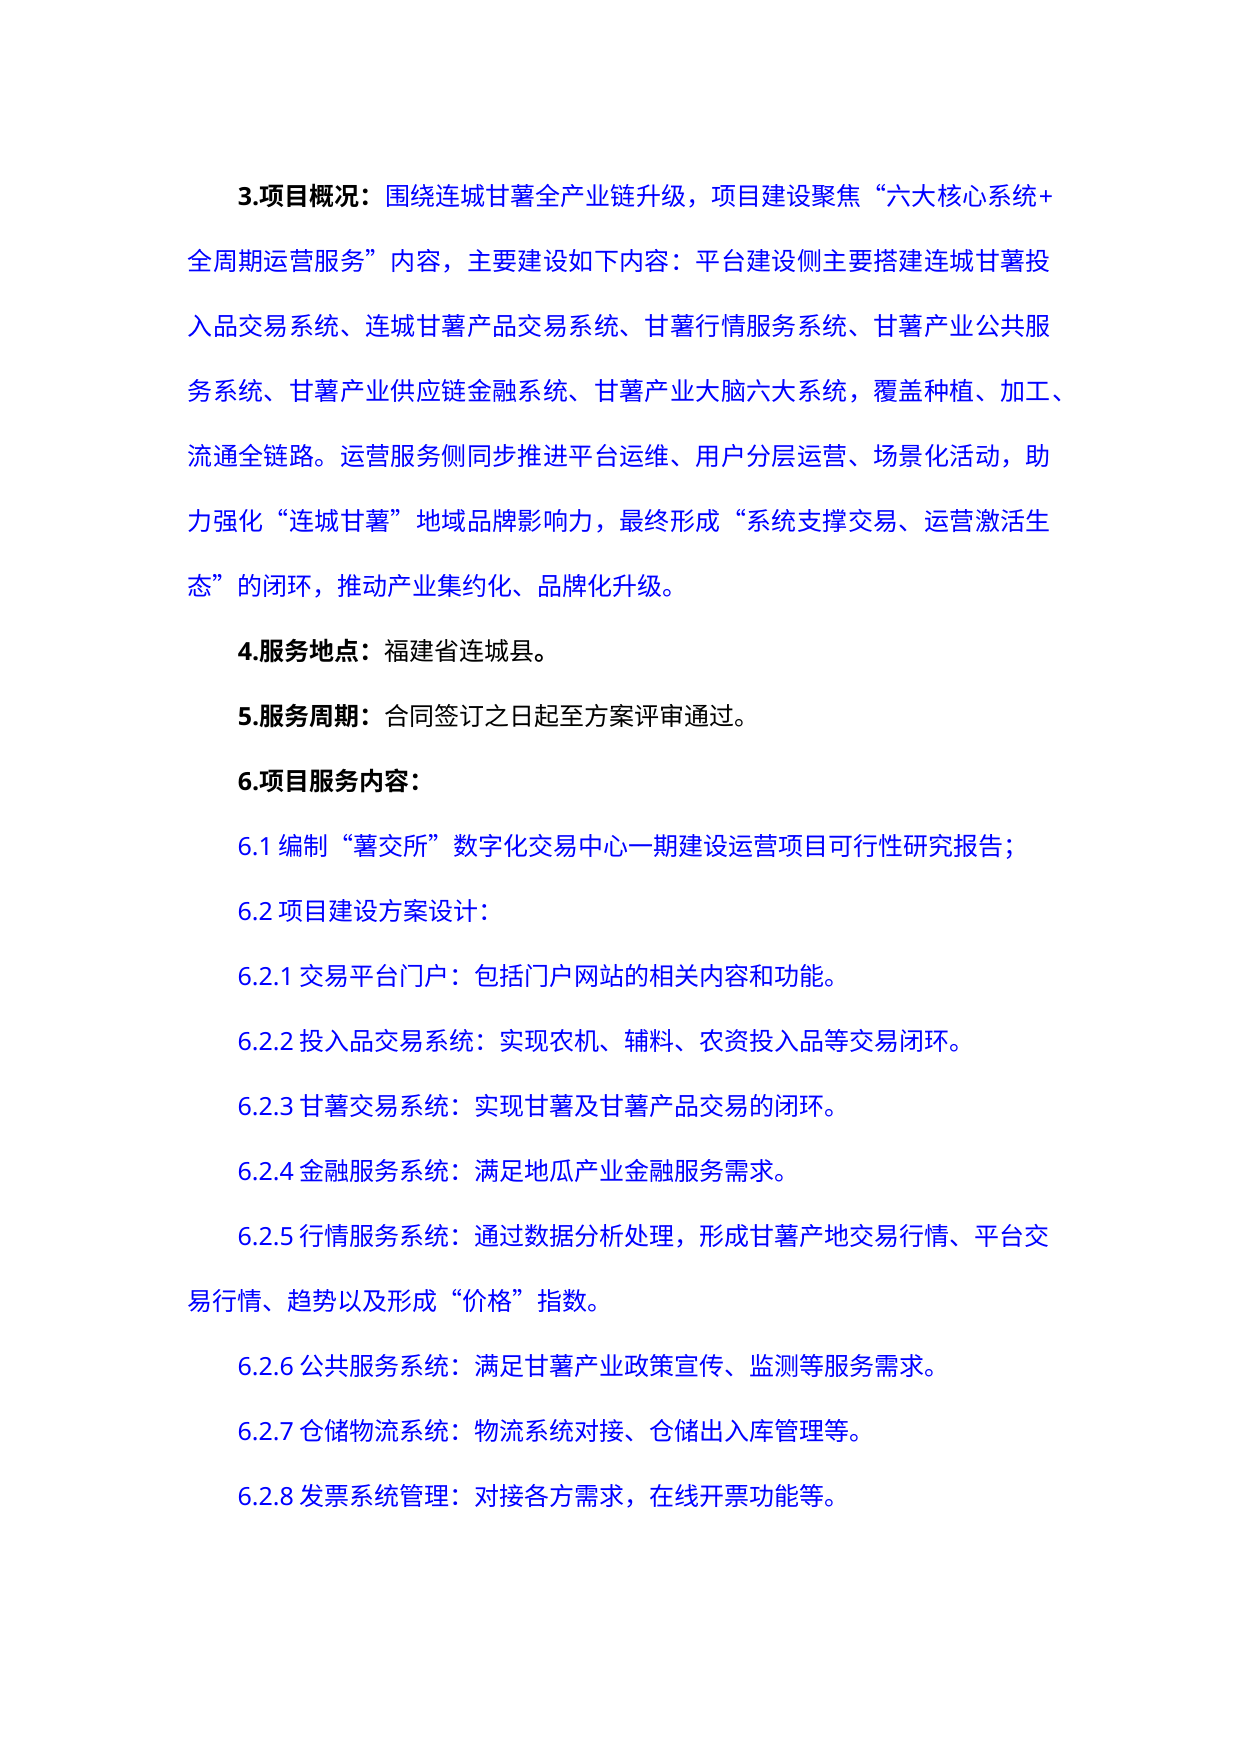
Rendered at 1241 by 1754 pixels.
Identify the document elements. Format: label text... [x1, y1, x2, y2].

text 6.2.6公共服务系统：满足甘薯产业政策宣传、监测等服务需求。 [187, 1332, 1053, 1397]
text 5.服务周期：合同签订之日起至方案评审通过。 [187, 682, 1053, 747]
text 6.项目服务内容： [187, 747, 1053, 812]
text 6.2.5行情服务系统：通过数据分析处理，形成甘薯产地交易行情、平台交易行情、趋势以及形成“价格”指数。 [187, 1202, 1053, 1332]
text 6.2.4金融服务系统：满足地瓜产业金融服务需求。 [187, 1137, 1053, 1202]
text 6.2.1交易平台门户：包括门户网站的相关内容和功能。 [187, 942, 1053, 1007]
text 6.2项目建设方案设计： [187, 877, 1053, 942]
text 6.2.8发票系统管理：对接各方需求，在线开票功能等。 [187, 1462, 1053, 1527]
text 6.2.7仓储物流系统：物流系统对接、仓储出入库管理等。 [187, 1397, 1053, 1462]
text 6.2.3甘薯交易系统：实现甘薯及甘薯产品交易的闭环。 [187, 1072, 1053, 1137]
text 3.项目概况：围绕连城甘薯全产业链升级，项目建设聚焦“六大核心系统+全周期运营服务”内容，主要建设如下内容：平台建设侧主要搭建连城甘薯投入品交易系统、连城甘薯产品交易系统、甘薯行情服务系统、甘薯产业公共服务系统、甘薯产业供应链金融系统、甘薯产业大脑六大系统，覆盖种植、加工、流通全链路。运营服务侧同步推进平台运维、用户分层运营、场景化活动，助力强化“连城甘薯”地域品牌影响力，最终形成“系统支撑交易、运营激活生态”的闭环，推动产业集约化、品牌化升级。 [187, 162, 1053, 617]
text 6.1编制“薯交所”数字化交易中心一期建设运营项目可行性研究报告； [187, 812, 1053, 877]
text 6.2.2投入品交易系统：实现农机、辅料、农资投入品等交易闭环。 [187, 1007, 1053, 1072]
text 4.服务地点：福建省连城县。 [187, 617, 1053, 682]
